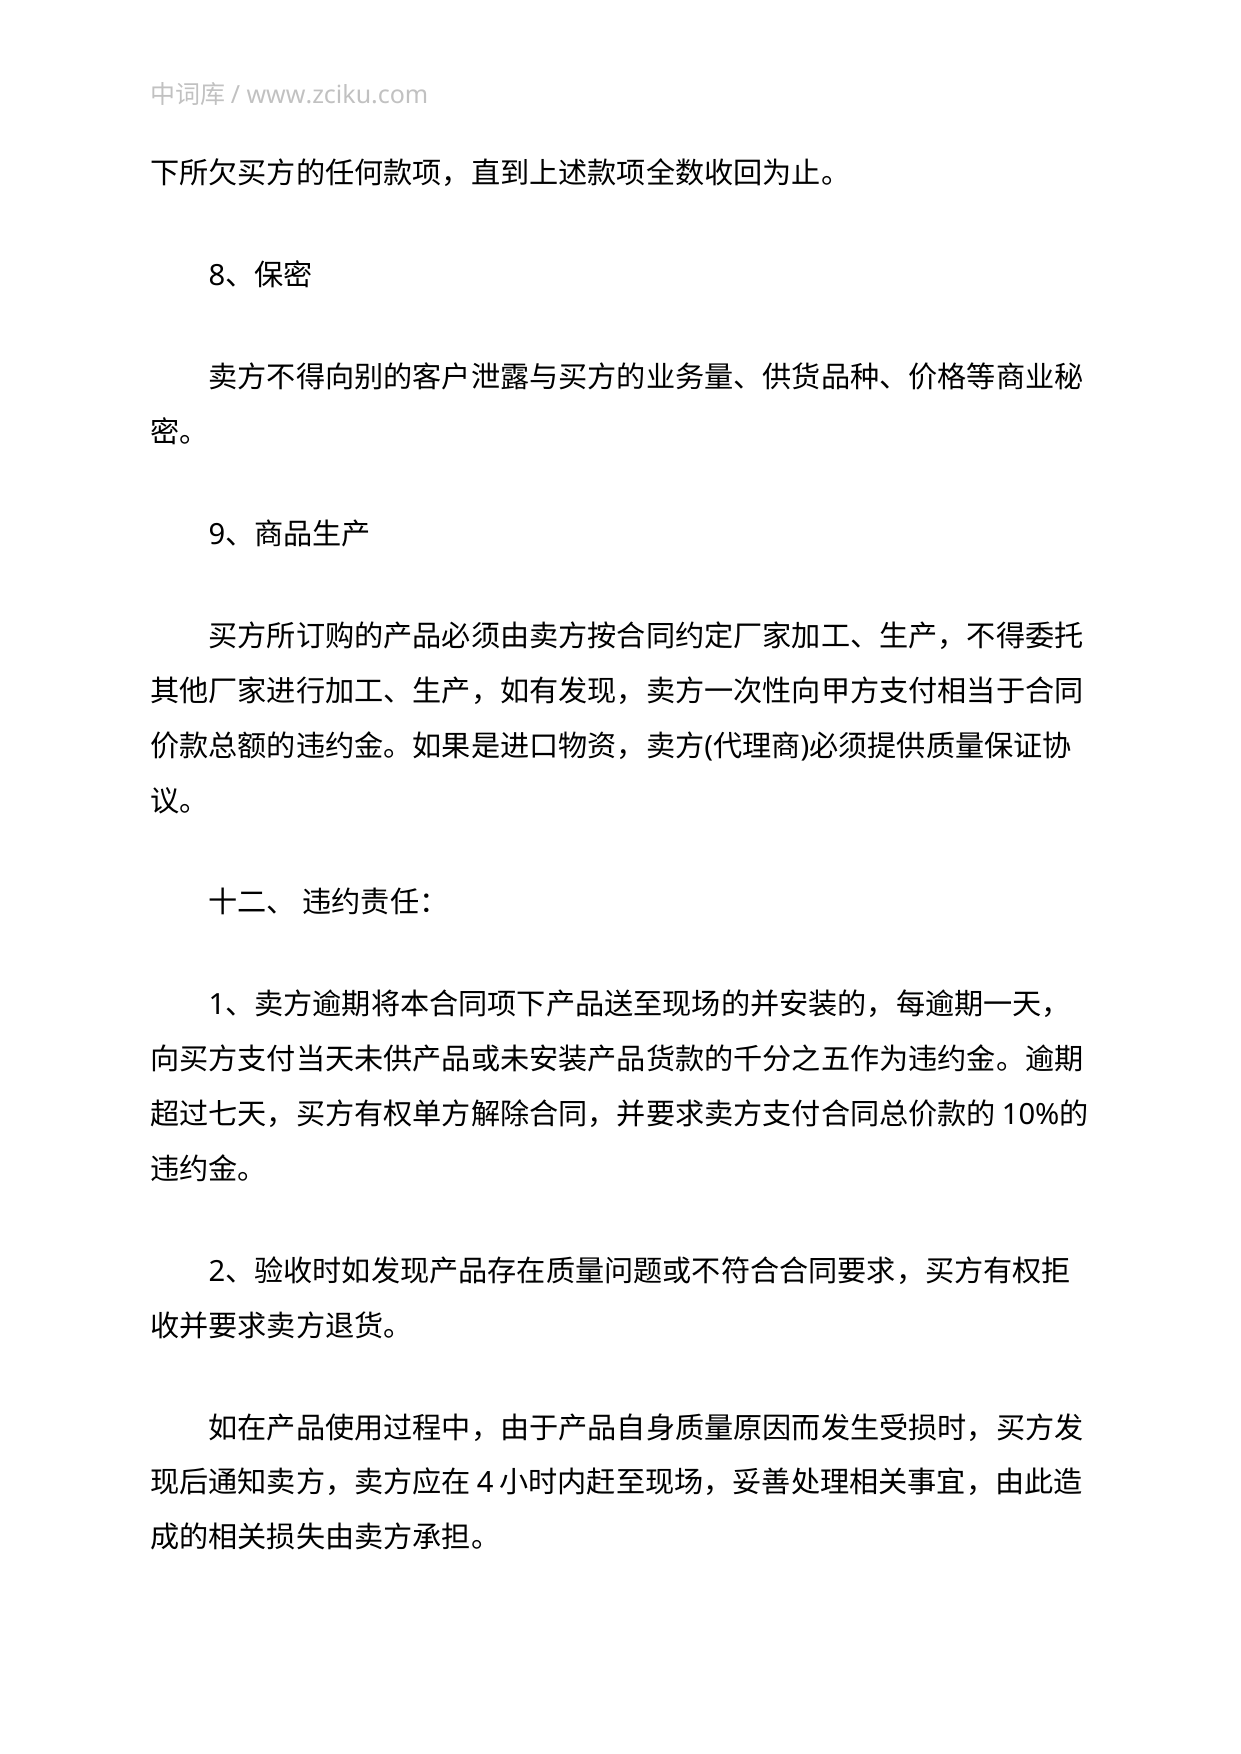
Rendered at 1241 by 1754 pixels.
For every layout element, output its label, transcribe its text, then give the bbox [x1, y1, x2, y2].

text 卖方不得向别的客户泄露与买方的业务量、供货品种、价格等商业秘密。 [150, 354, 1090, 451]
text 1、卖方逾期将本合同项下产品送至现场的并安装的，每逾期一天，向买方支付当天未供产品或未安装产品货款的千分之五作为违约金。逾期超过七天，买方有权单方解除合同，并要求卖方支付合同总价款的10%的违约金。 [150, 981, 1090, 1188]
text 如在产品使用过程中，由于产品自身质量原因而发生受损时，买方发现后通知卖方，卖方应在4小时内赶至现场，妥善处理相关事宜，由此造成的相关损失由卖方承担。 [150, 1404, 1090, 1556]
text 9、商品生产 [150, 510, 1090, 553]
text 买方所订购的产品必须由卖方按合同约定厂家加工、生产，不得委托其他厂家进行加工、生产，如有发现，卖方一次性向甲方支付相当于合同价款总额的违约金。如果是进口物资，卖方(代理商)必须提供质量保证协议。 [150, 612, 1090, 819]
text 8、保密 [150, 252, 1090, 294]
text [150, 150, 1090, 192]
text 十二、 违约责任： [150, 879, 1090, 921]
text 2、验收时如发现产品存在质量问题或不符合合同要求，买方有权拒收并要求卖方退货。 [150, 1247, 1090, 1345]
